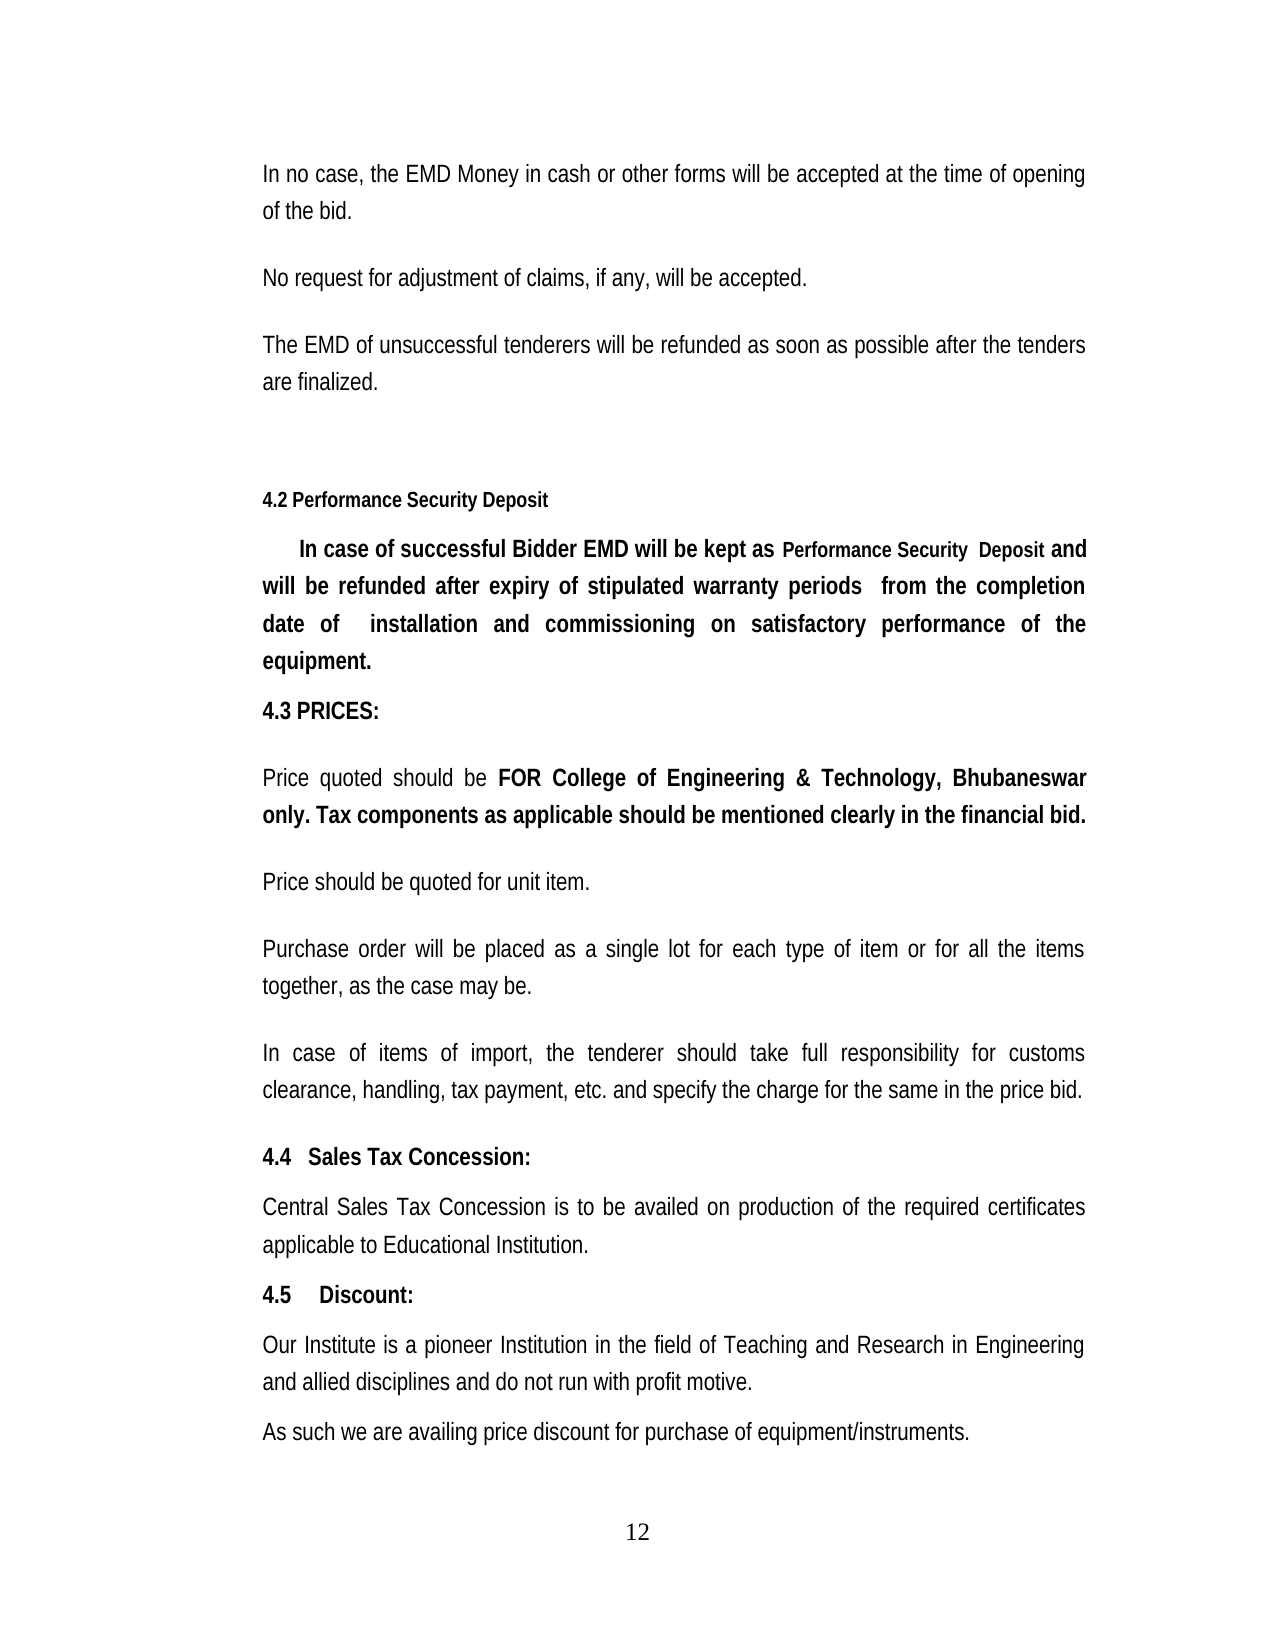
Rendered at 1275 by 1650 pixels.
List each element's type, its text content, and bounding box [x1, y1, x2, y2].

text In no case, the EMD Money in cash or other forms will be accepted at the time of opening of the bid. [262, 150, 1087, 225]
text Purchase order will be placed as a single lot for each type of item or for all the items together, as the case may be. [262, 925, 1087, 1000]
text Price quoted should be FOR College of Engineering & Technology, Bhubaneswar only. Tax components as applicable should be mentioned clearly in the financial bid. [262, 754, 1087, 829]
text In case of items of import, the tenderer should take full responsibility for customs clearance, handling, tax payment, etc. and specify the charge for the same in the price bid. [262, 1029, 1087, 1104]
text 4.2 Performance Security Deposit [262, 475, 1087, 512]
text No request for adjustment of claims, if any, will be accepted. [262, 254, 1087, 292]
text 4.5 Discount: [262, 1271, 1087, 1308]
text Our Institute is a pioneer Institution in the field of Teaching and Research in Engineering and allied disciplines and do not run with profit motive. [262, 1321, 1087, 1396]
text 4.3 PRICES: [262, 687, 1087, 725]
text In case of successful Bidder EMD will be kept as Performance Security Deposit and will be refunded after expiry of stipulated warranty periods from the completion date of installation and commissioning on satisfactory performance of the equipment. [262, 525, 1087, 675]
text The EMD of unsuccessful tenderers will be refunded as soon as possible after the tenders are finalized. [262, 321, 1087, 396]
text Price should be quoted for unit item. [262, 858, 1087, 896]
text As such we are availing price discount for purchase of equipment/instruments. [262, 1408, 1087, 1446]
text Central Sales Tax Concession is to be availed on production of the required certificates applicable to Educational Institution. [262, 1183, 1087, 1258]
text 4.4 Sales Tax Concession: [262, 1133, 1087, 1171]
